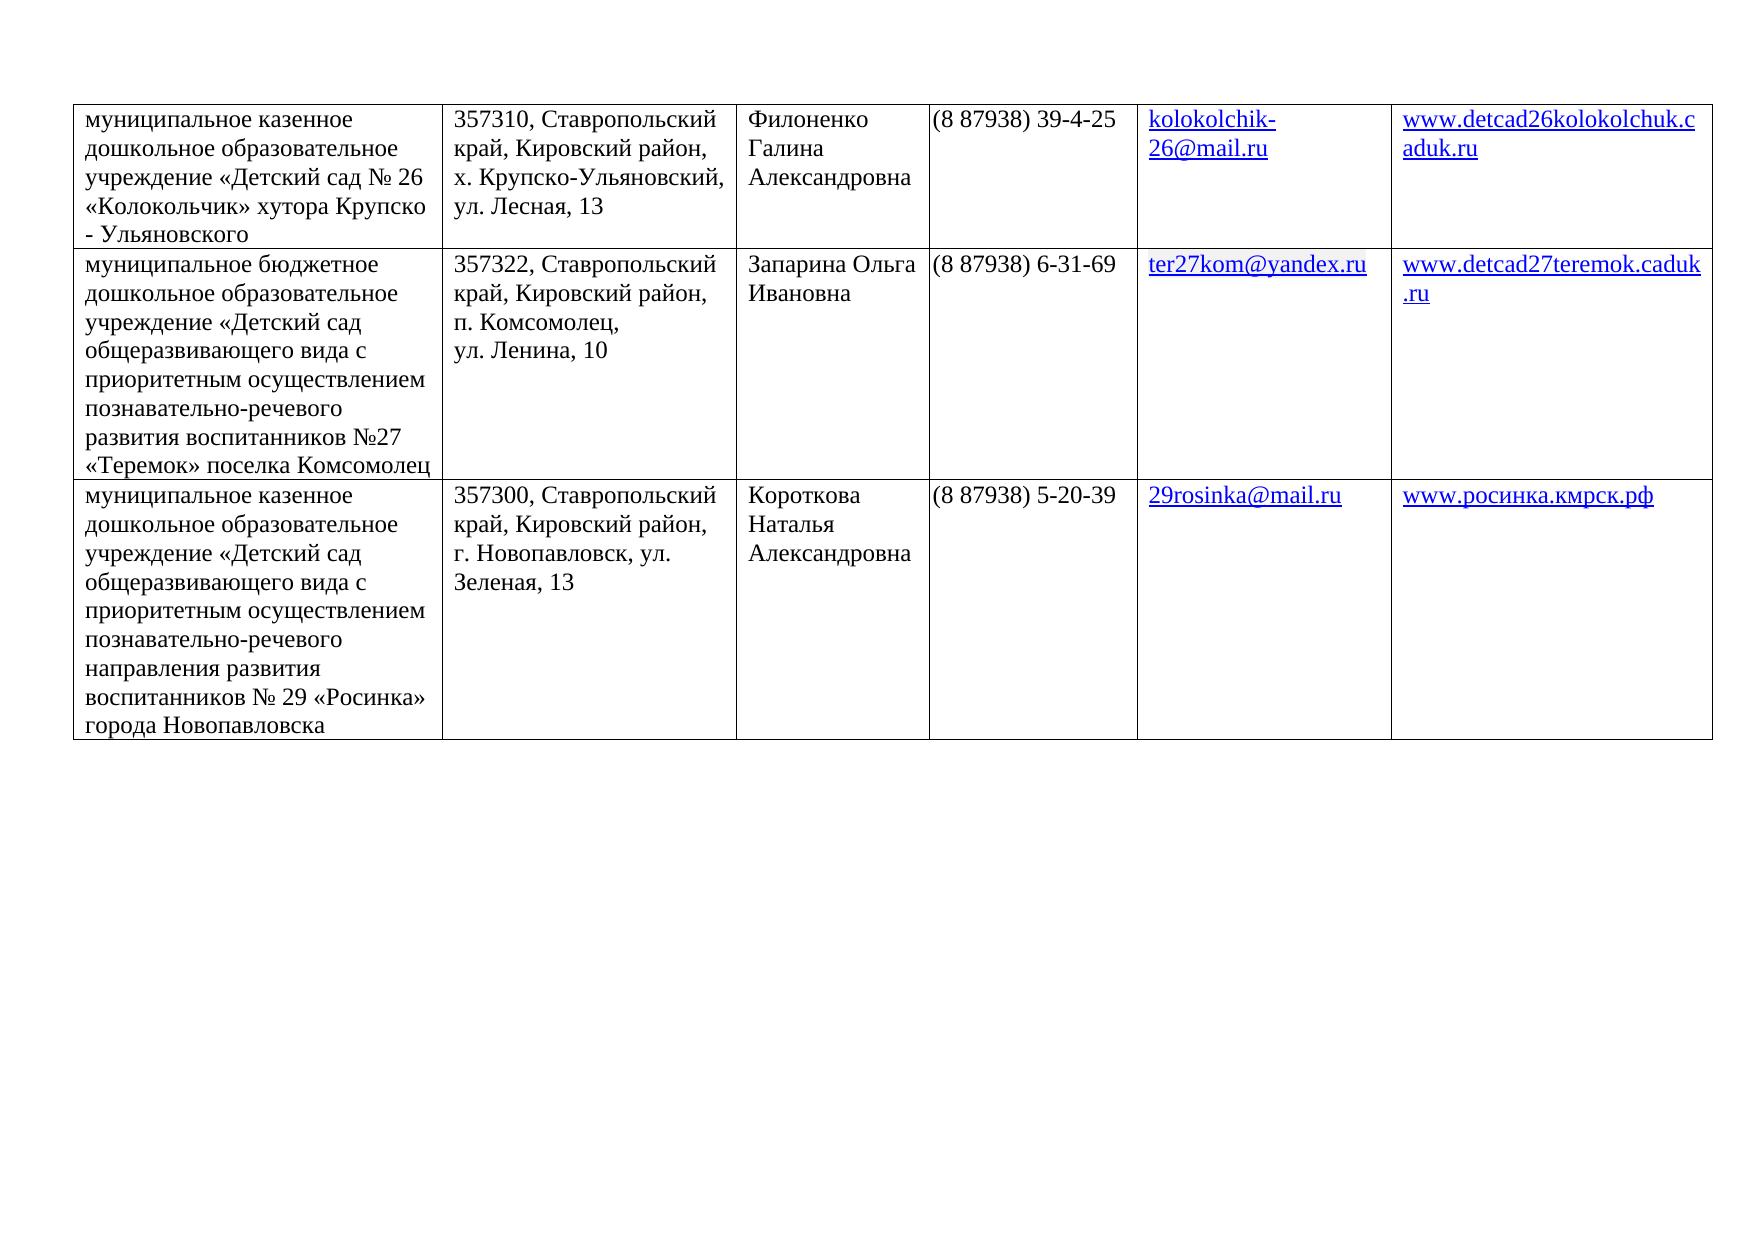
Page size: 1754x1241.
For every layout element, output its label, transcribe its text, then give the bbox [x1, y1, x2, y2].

table_cell муниципальное бюджетное дошкольное образовательное учреждение «Детский сад общеразвивающего вида с приоритетным осуществлением познавательно-речевого развития воспитанников №27 «Теремок» поселка Комсомолец [74, 249, 442, 479]
table_cell 29rosinka@mail.ru [1138, 480, 1391, 739]
table_cell kolokolchik-26@mail.ru [1138, 105, 1391, 248]
table_cell 357300, Ставропольский край, Кировский район, г. Новопавловск, ул. Зеленая, 13 [443, 480, 736, 739]
table_cell (8 87938) 6-31-69 [930, 249, 1137, 479]
table_cell (8 87938) 39-4-25 [930, 105, 1137, 248]
table_cell Запарина Ольга Ивановна [737, 249, 929, 479]
table_cell (8 87938) 5-20-39 [930, 480, 1137, 739]
table_cell 357310, Ставропольский край, Кировский район, х. Крупско-Ульяновский, ул. Лесная, 13 [443, 105, 736, 248]
table_cell www.росинка.кмрск.рф [1392, 480, 1712, 739]
table_cell www.detcad26kolokolchuk.caduk.ru [1392, 105, 1712, 248]
table_cell муниципальное казенное дошкольное образовательное учреждение «Детский сад № 26 «Колокольчик» хутора Крупско - Ульяновского [74, 105, 442, 248]
table_cell муниципальное казенное дошкольное образовательное учреждение «Детский сад общеразвивающего вида с приоритетным осуществлением познавательно-речевого направления развития воспитанников № 29 «Росинка» города Новопавловска [74, 480, 442, 739]
table_cell www.detcad27teremok.caduk.ru [1392, 249, 1712, 479]
table_cell Короткова Наталья Александровна [737, 480, 929, 739]
table_cell ter27kom@yandex.ru [1138, 249, 1391, 479]
table_cell Филоненко Галина Александровна [737, 105, 929, 248]
table_cell 357322, Ставропольский край, Кировский район, п. Комсомолец, ул. Ленина, 10 [443, 249, 736, 479]
